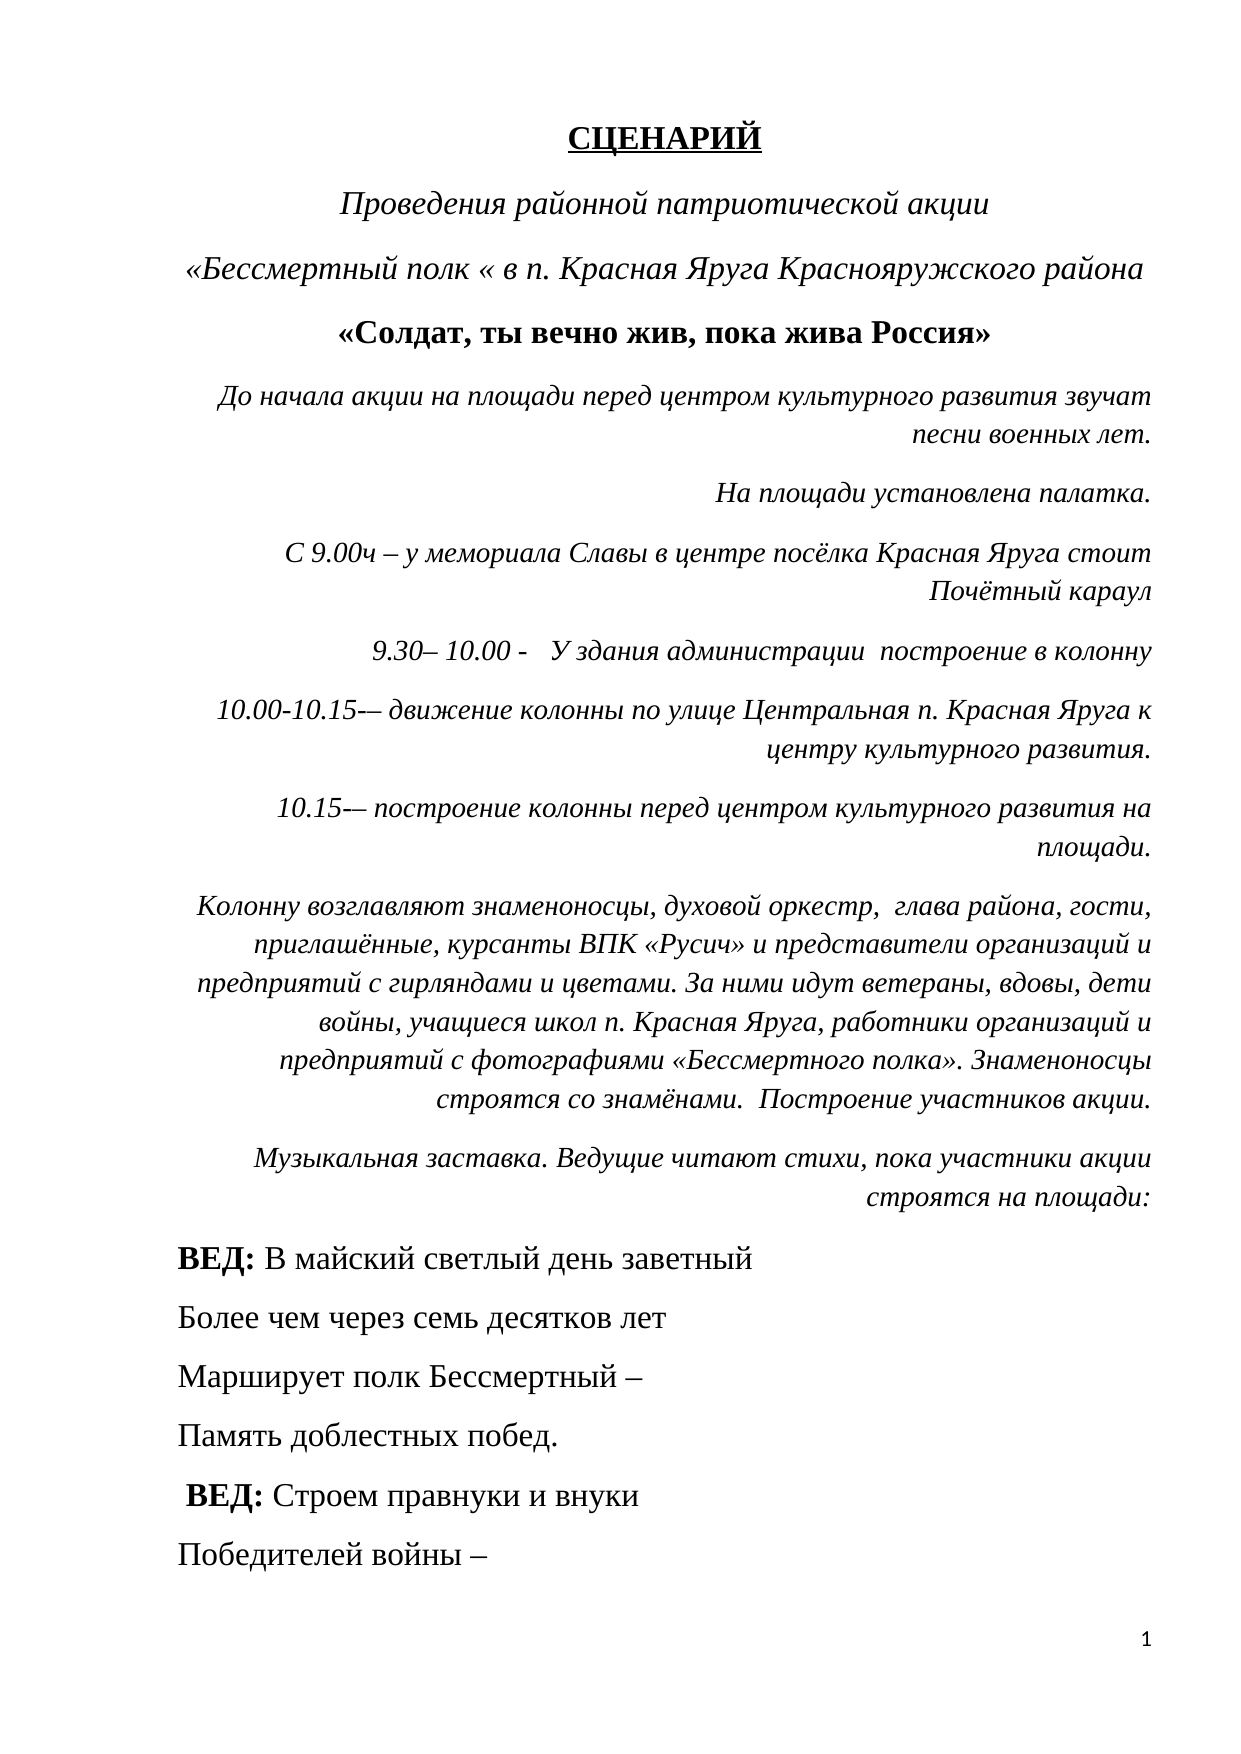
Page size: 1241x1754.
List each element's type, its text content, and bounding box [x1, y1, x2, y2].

text СЦЕНАРИЙ [177, 118, 1152, 156]
text Проведения районной патриотической акции [177, 183, 1152, 221]
text «Солдат, ты вечно жив, пока жива Россия» [177, 313, 1152, 351]
text ВЕД: Строем правнуки и внуки [177, 1475, 1152, 1513]
text До начала акции на площади перед центром культурного развития звучат песни военных лет. [177, 378, 1152, 450]
text С 9.00ч – у мемориала Славы в центре посёлка Красная Яруга стоит Почётный караул [177, 535, 1152, 607]
text Более чем через семь десятков лет [177, 1297, 1152, 1336]
text Победителей войны – [177, 1534, 1152, 1572]
text Память доблестных побед. [177, 1416, 1152, 1454]
text Музыкальная заставка. Ведущие читают стихи, пока участники акции строятся на площади: [177, 1140, 1152, 1212]
text «Бессмертный полк « в п. Красная Яруга Краснояружского района [177, 248, 1152, 286]
text На площади установлена палатка. [177, 476, 1152, 509]
text 10.00-10.15-– движение колонны по улице Центральная п. Красная Яруга к центру культурного развития. [177, 692, 1152, 764]
text Марширует полк Бессмертный – [177, 1356, 1152, 1395]
text Колонну возглавляют знаменоносцы, духовой оркестр, глава района, гости, приглашённые, курсанты ВПК «Русич» и представители организаций и предприятий с гирляндами и цветами. За ними идут ветераны, вдовы, дети войны, учащиеся школ п. Красная Яруга, работники организаций и предприятий с фотографиями «Бессмертного полка». Знаменоносцы строятся со знамёнами. Построение участников акции. [177, 888, 1152, 1114]
text ВЕД: В майский светлый день заветный [177, 1238, 1152, 1276]
text 10.15-– построение колонны перед центром культурного развития на площади. [177, 790, 1152, 862]
text 9.30– 10.00 - У здания администрации построение в колонну [177, 633, 1152, 666]
